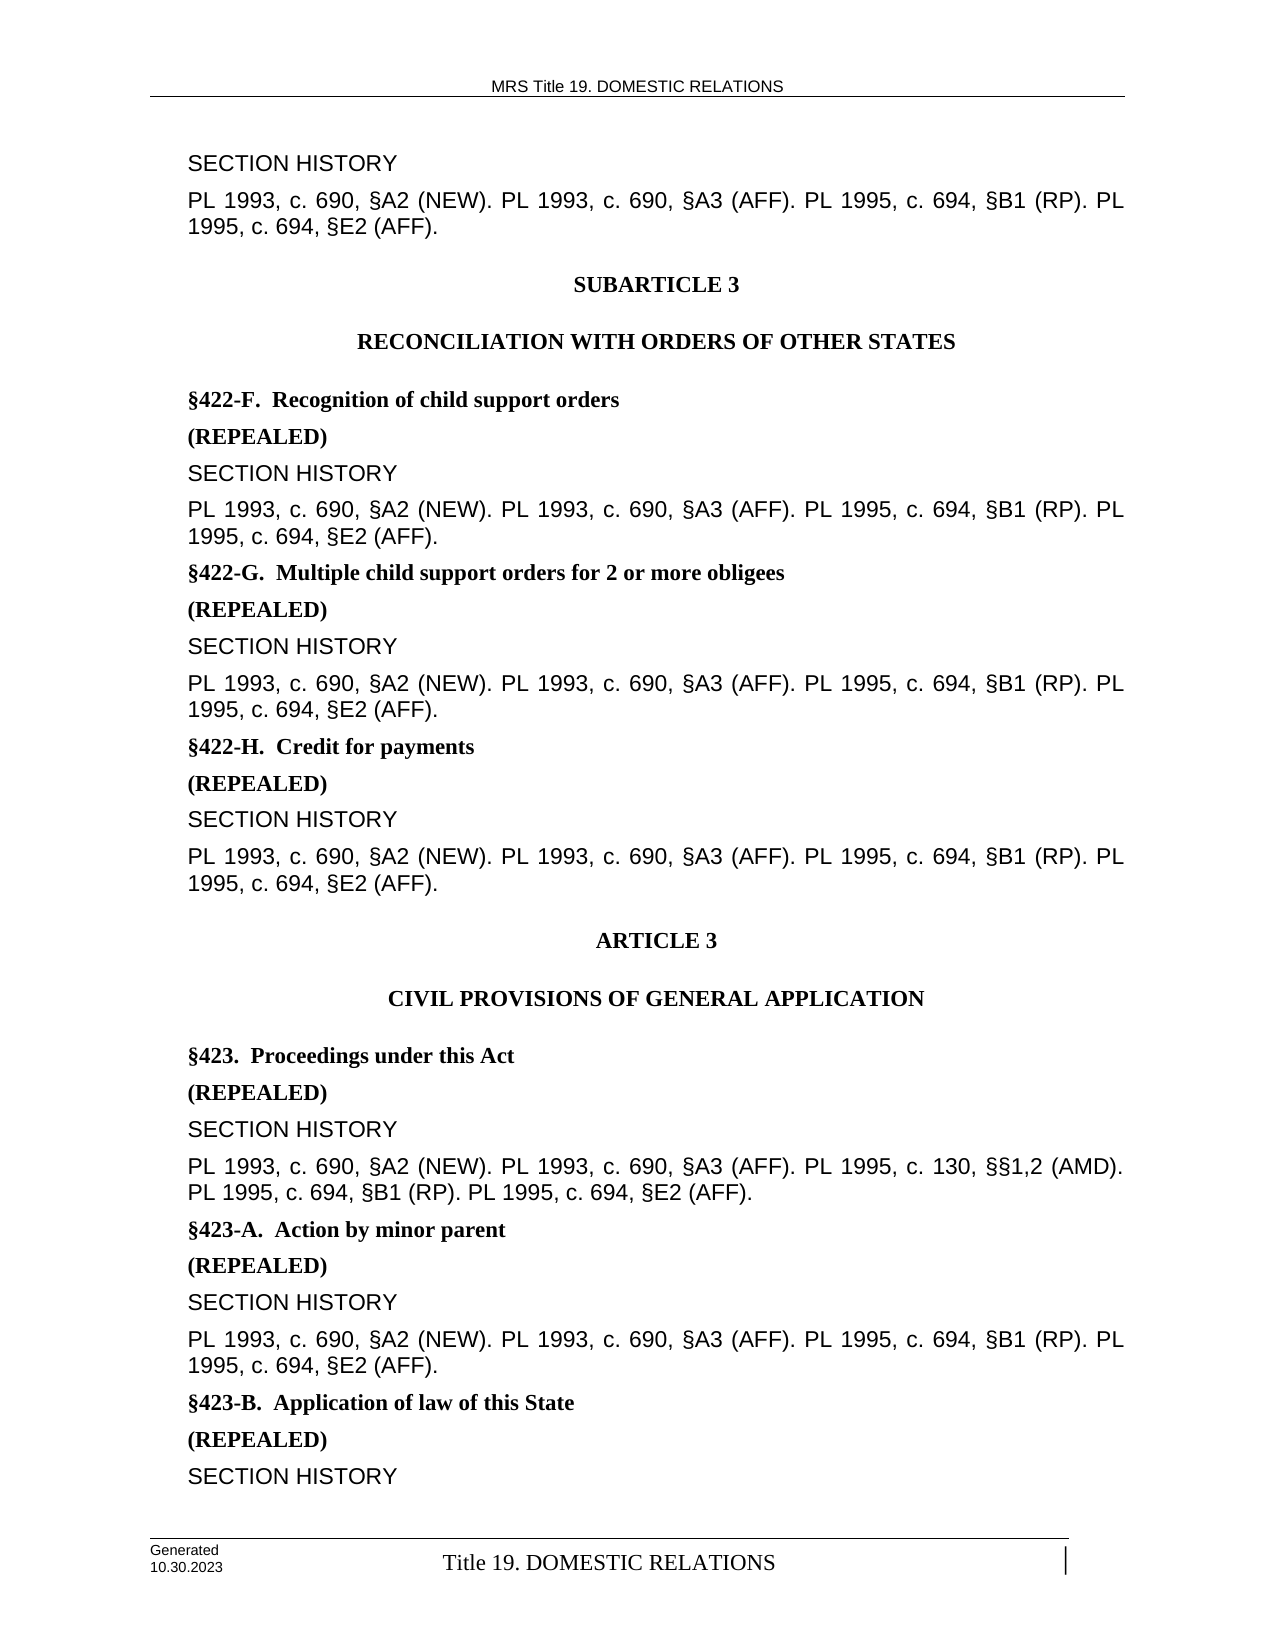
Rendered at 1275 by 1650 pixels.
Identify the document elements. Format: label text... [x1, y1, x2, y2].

text (REPEALED) [187, 1426, 1125, 1452]
text SECTION HISTORY [187, 150, 1125, 176]
text §423. Proceedings under this Act [187, 1042, 1125, 1069]
text (REPEALED) [187, 1079, 1125, 1105]
text CIVIL PROVISIONS OF GENERAL APPLICATION [187, 985, 1125, 1011]
text SECTION HISTORY [187, 1116, 1125, 1142]
text §422-F. Recognition of child support orders [187, 386, 1125, 412]
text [187, 187, 1125, 239]
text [187, 1326, 1125, 1379]
text PL 1993, c. 690, §A2 (NEW). PL 1993, c. 690, §A3 (AFF). PL 1995, c. 694, §B1 (RP). PL 1995, c. 694, §E2 (AFF). [187, 843, 1125, 896]
text SECTION HISTORY [187, 1463, 1125, 1489]
text PL 1993, c. 690, §A2 (NEW). PL 1993, c. 690, §A3 (AFF). PL 1995, c. 694, §B1 (RP). PL 1995, c. 694, §E2 (AFF). [187, 496, 1125, 549]
text §422-H. Credit for payments [187, 733, 1125, 759]
text §422-G. Multiple child support orders for 2 or more obligees [187, 559, 1125, 586]
text (REPEALED) [187, 1252, 1125, 1279]
text SECTION HISTORY [187, 1289, 1125, 1316]
text (REPEALED) [187, 769, 1125, 796]
text §423-B. Application of law of this State [187, 1389, 1125, 1416]
text PL 1993, c. 690, §A2 (NEW). PL 1993, c. 690, §A3 (AFF). PL 1995, c. 694, §B1 (RP). PL 1995, c. 694, §E2 (AFF). [187, 670, 1125, 722]
text ARTICLE 3 [187, 927, 1125, 953]
text (REPEALED) [187, 423, 1125, 449]
text SECTION HISTORY [187, 459, 1125, 486]
text SUBARTICLE 3 [187, 271, 1125, 297]
text SECTION HISTORY [187, 806, 1125, 833]
text SECTION HISTORY [187, 633, 1125, 659]
text RECONCILIATION WITH ORDERS OF OTHER STATES [187, 328, 1125, 355]
text §423-A. Action by minor parent [187, 1216, 1125, 1242]
text PL 1993, c. 690, §A2 (NEW). PL 1993, c. 690, §A3 (AFF). PL 1995, c. 130, §§1,2 (AMD). PL 1995, c. 694, §B1 (RP). PL 1995, c. 694, §E2 (AFF). [187, 1153, 1125, 1205]
text (REPEALED) [187, 596, 1125, 622]
